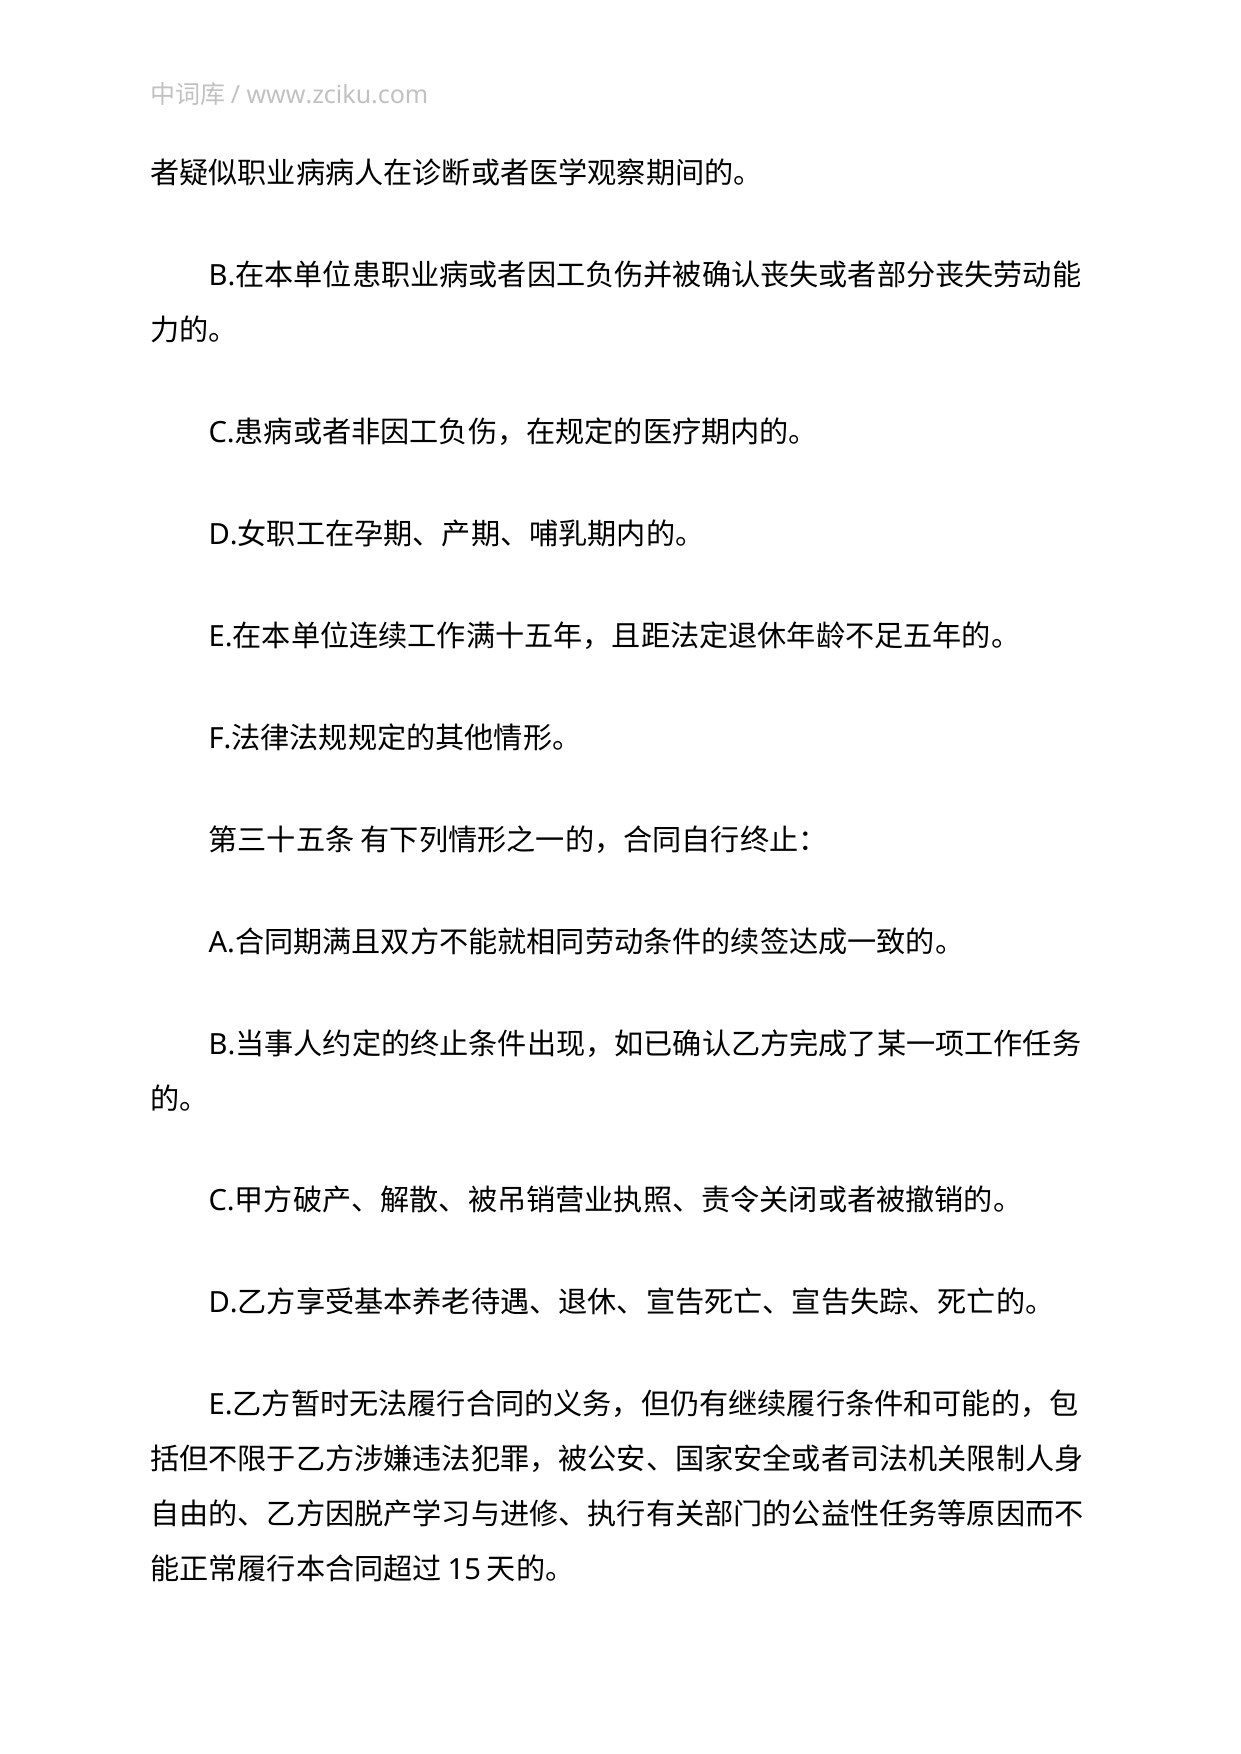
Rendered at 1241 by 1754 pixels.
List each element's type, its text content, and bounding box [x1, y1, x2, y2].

text D.乙方享受基本养老待遇、退休、宣告死亡、宣告失踪、死亡的。 [150, 1279, 1090, 1321]
text B.在本单位患职业病或者因工负伤并被确认丧失或者部分丧失劳动能力的。 [150, 252, 1090, 349]
text D.女职工在孕期、产期、哺乳期内的。 [150, 511, 1090, 553]
text C.甲方破产、解散、被吊销营业执照、责令关闭或者被撤销的。 [150, 1177, 1090, 1219]
text E.乙方暂时无法履行合同的义务，但仍有继续履行条件和可能的，包括但不限于乙方涉嫌违法犯罪，被公安、国家安全或者司法机关限制人身自由的、乙方因脱产学习与进修、执行有关部门的公益性任务等原因而不能正常履行本合同超过15天的。 [150, 1381, 1090, 1588]
text E.在本单位连续工作满十五年，且距法定退休年龄不足五年的。 [150, 612, 1090, 655]
text F.法律法规规定的其他情形。 [150, 714, 1090, 757]
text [150, 150, 1090, 192]
text B.当事人约定的终止条件出现，如已确认乙方完成了某一项工作任务的。 [150, 1020, 1090, 1117]
text 第三十五条 有下列情形之一的，合同自行终止： [150, 816, 1090, 859]
text A.合同期满且双方不能就相同劳动条件的续签达成一致的。 [150, 918, 1090, 961]
text C.患病或者非因工负伤，在规定的医疗期内的。 [150, 408, 1090, 451]
